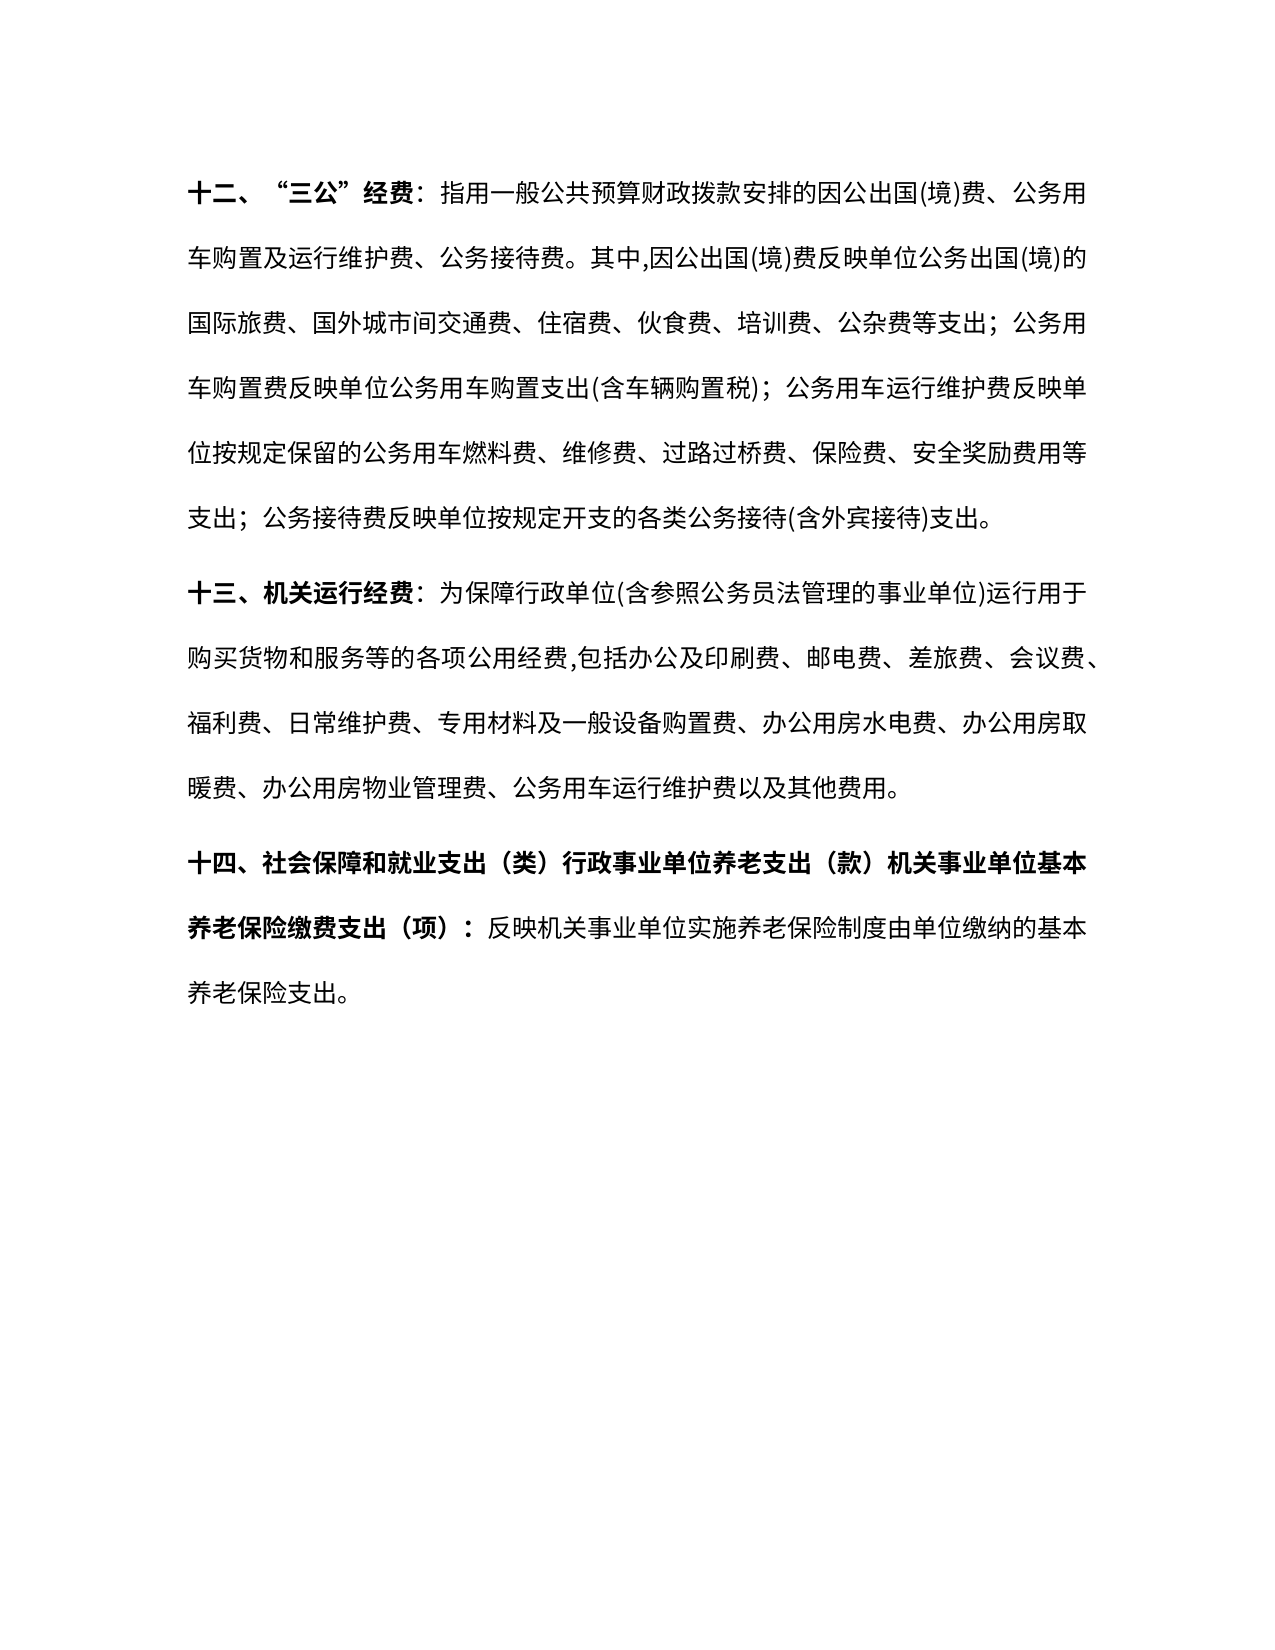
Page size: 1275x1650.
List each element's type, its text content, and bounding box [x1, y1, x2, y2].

text 十三、机关运行经费：为保障行政单位(含参照公务员法管理的事业单位)运行用于购买货物和服务等的各项公用经费,包括办公及印刷费、邮电费、差旅费、会议费、福利费、日常维护费、专用材料及一般设备购置费、办公用房水电费、办公用房取暖费、办公用房物业管理费、公务用车运行维护费以及其他费用。 [187, 559, 1087, 819]
text 十二、“三公”经费：指用一般公共预算财政拨款安排的因公出国(境)费、公务用车购置及运行维护费、公务接待费。其中,因公出国(境)费反映单位公务出国(境)的国际旅费、国外城市间交通费、住宿费、伙食费、培训费、公杂费等支出；公务用车购置费反映单位公务用车购置支出(含车辆购置税)；公务用车运行维护费反映单位按规定保留的公务用车燃料费、维修费、过路过桥费、保险费、安全奖励费用等支出；公务接待费反映单位按规定开支的各类公务接待(含外宾接待)支出。 [187, 159, 1087, 549]
text 十四、社会保障和就业支出（类）行政事业单位养老支出（款）机关事业单位基本养老保险缴费支出（项）：反映机关事业单位实施养老保险制度由单位缴纳的基本养老保险支出。 [187, 829, 1087, 1024]
